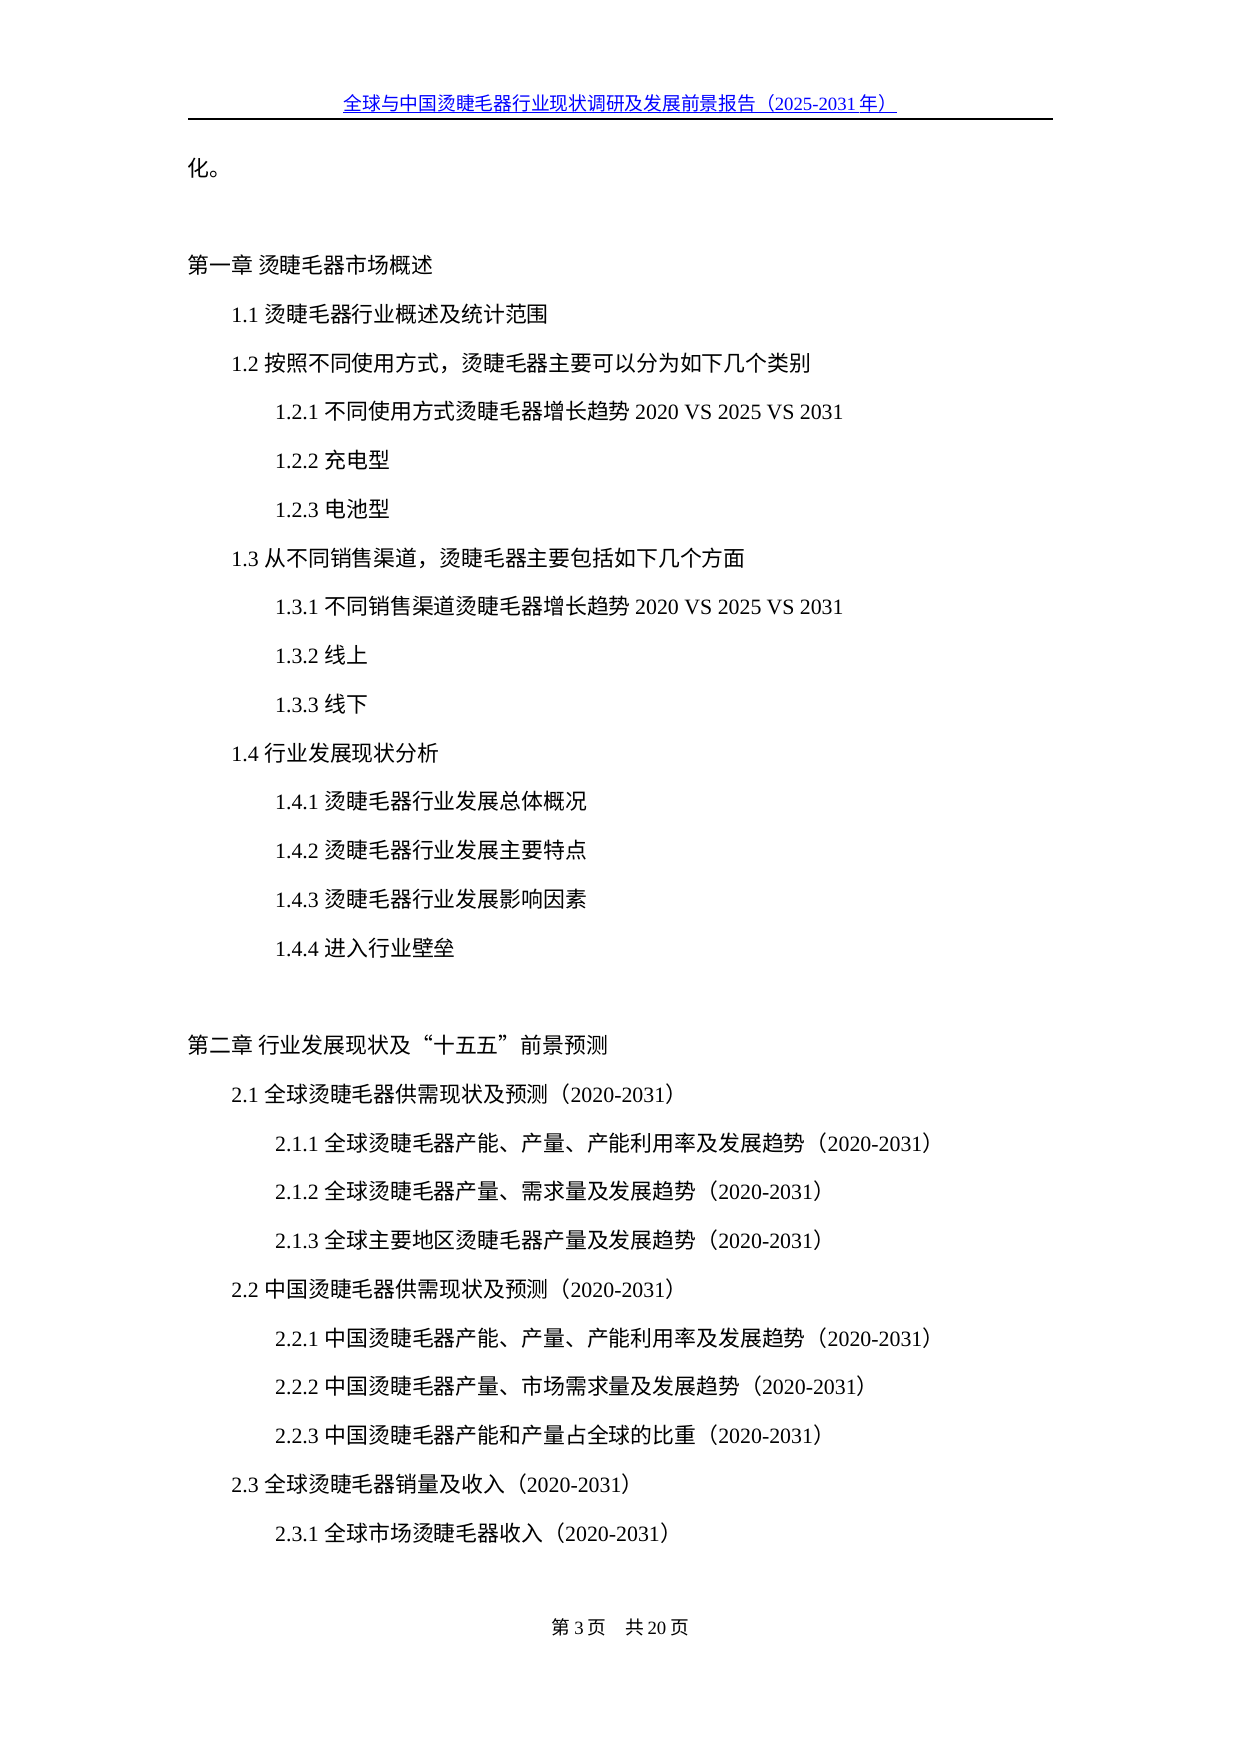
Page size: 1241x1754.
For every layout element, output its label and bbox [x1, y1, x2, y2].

text [187, 150, 1053, 1548]
